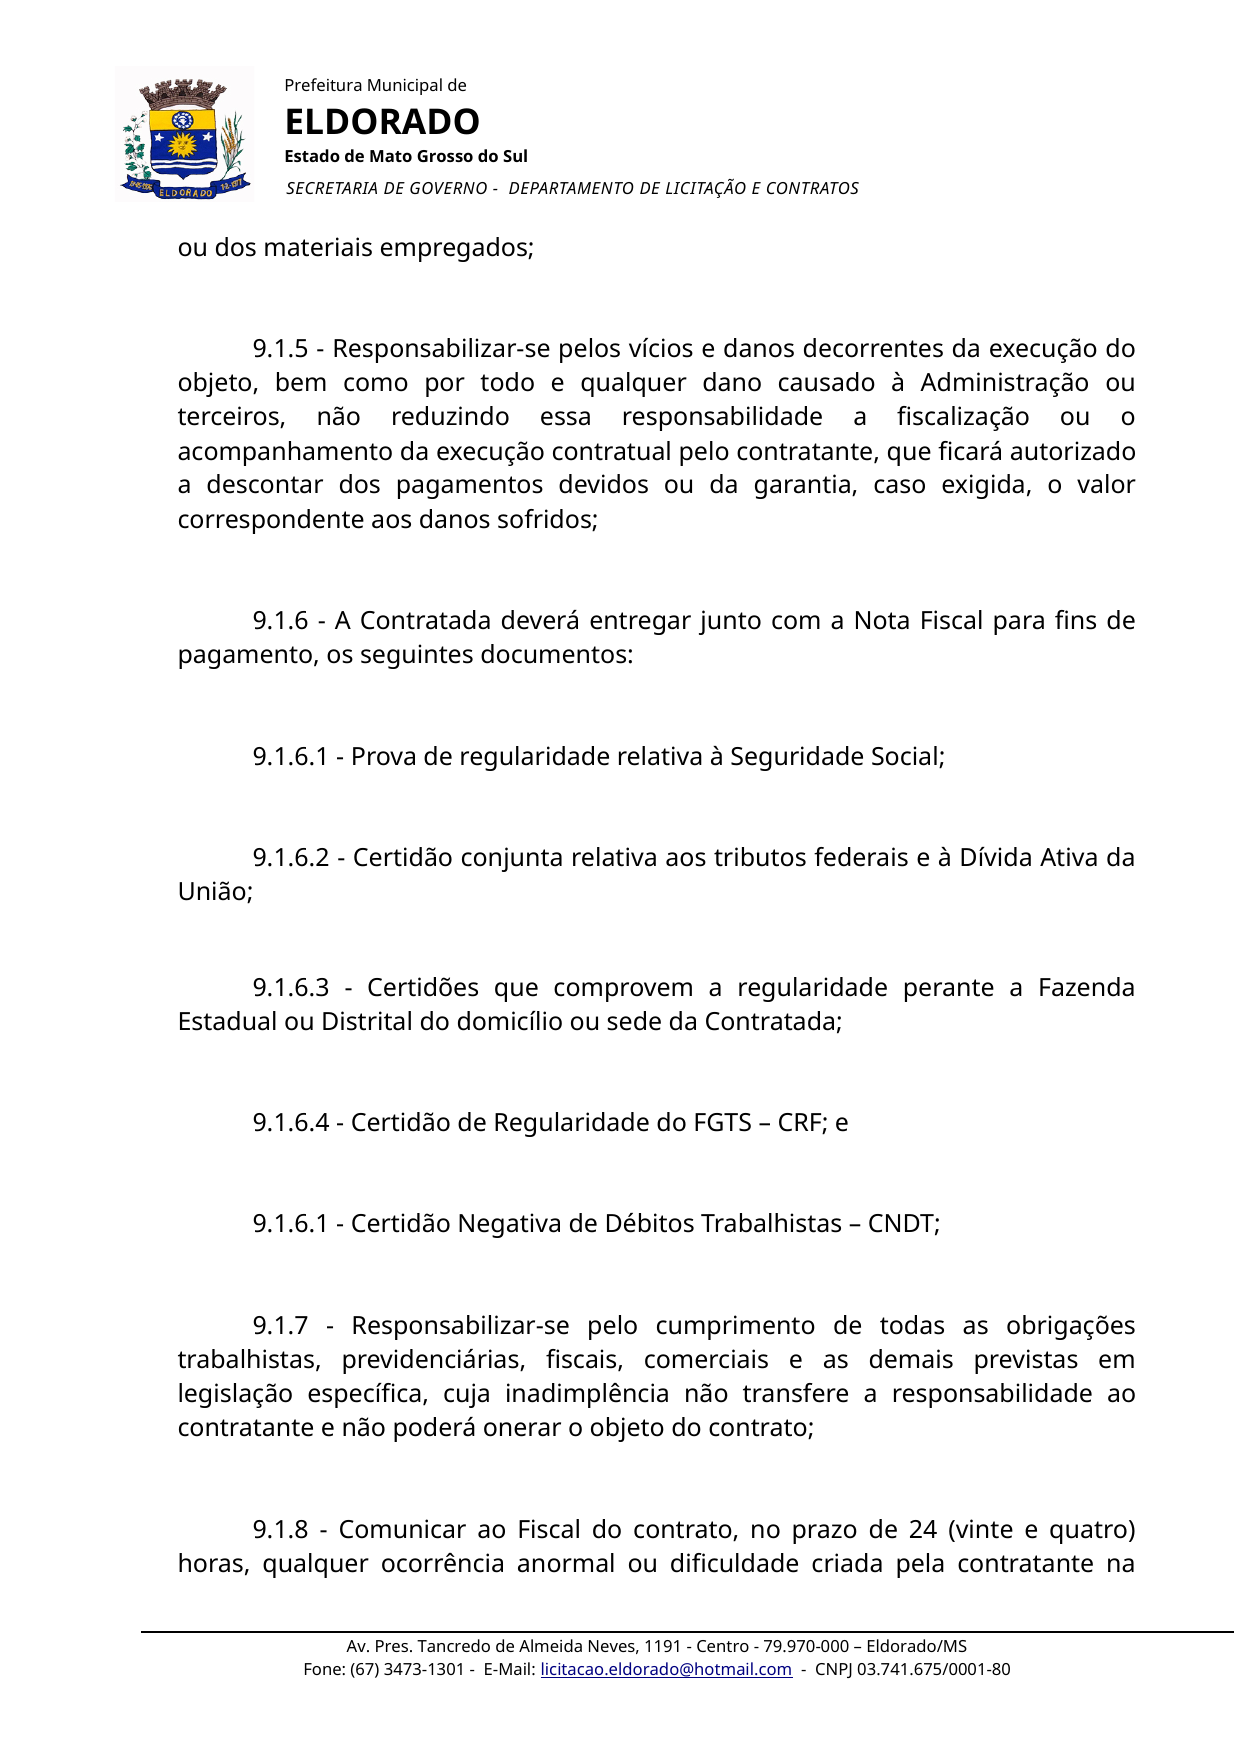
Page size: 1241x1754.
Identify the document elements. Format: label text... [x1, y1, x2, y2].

text 9.1.5 - Responsabilizar-se pelos vícios e danos decorrentes da execução do objeto, bem como por todo e qualquer dano causado à Administração ou terceiros, não reduzindo essa responsabilidade a fiscalização ou o acompanhamento da execução contratual pelo contratante, que ficará autorizado a descontar dos pagamentos devidos ou da garantia, caso exigida, o valor correspondente aos danos sofridos; [177, 331, 1137, 535]
text 9.1.7 - Responsabilizar-se pelo cumprimento de todas as obrigações trabalhistas, previdenciárias, fiscais, comerciais e as demais previstas em legislação específica, cuja inadimplência não transfere a responsabilidade ao contratante e não poderá onerar o objeto do contrato; [177, 1308, 1137, 1444]
text 9.1.6 - A Contratada deverá entregar junto com a Nota Fiscal para fins de pagamento, os seguintes documentos: [177, 603, 1137, 671]
text 9.1.6.1 - Prova de regularidade relativa à Seguridade Social; [177, 738, 1137, 772]
text 9.1.6.2 - Certidão conjunta relativa aos tributos federais e à Dívida Ativa da União; [177, 840, 1137, 908]
picture [114, 66, 255, 202]
text 9.1.6.3 - Certidões que comprovem a regularidade perante a Fazenda Estadual ou Distrital do domicílio ou sede da Contratada; [177, 969, 1137, 1037]
text 9.1.6.1 - Certidão Negativa de Débitos Trabalhistas – CNDT; [177, 1206, 1137, 1240]
text 9.1.6.4 - Certidão de Regularidade do FGTS – CRF; e [177, 1105, 1137, 1139]
